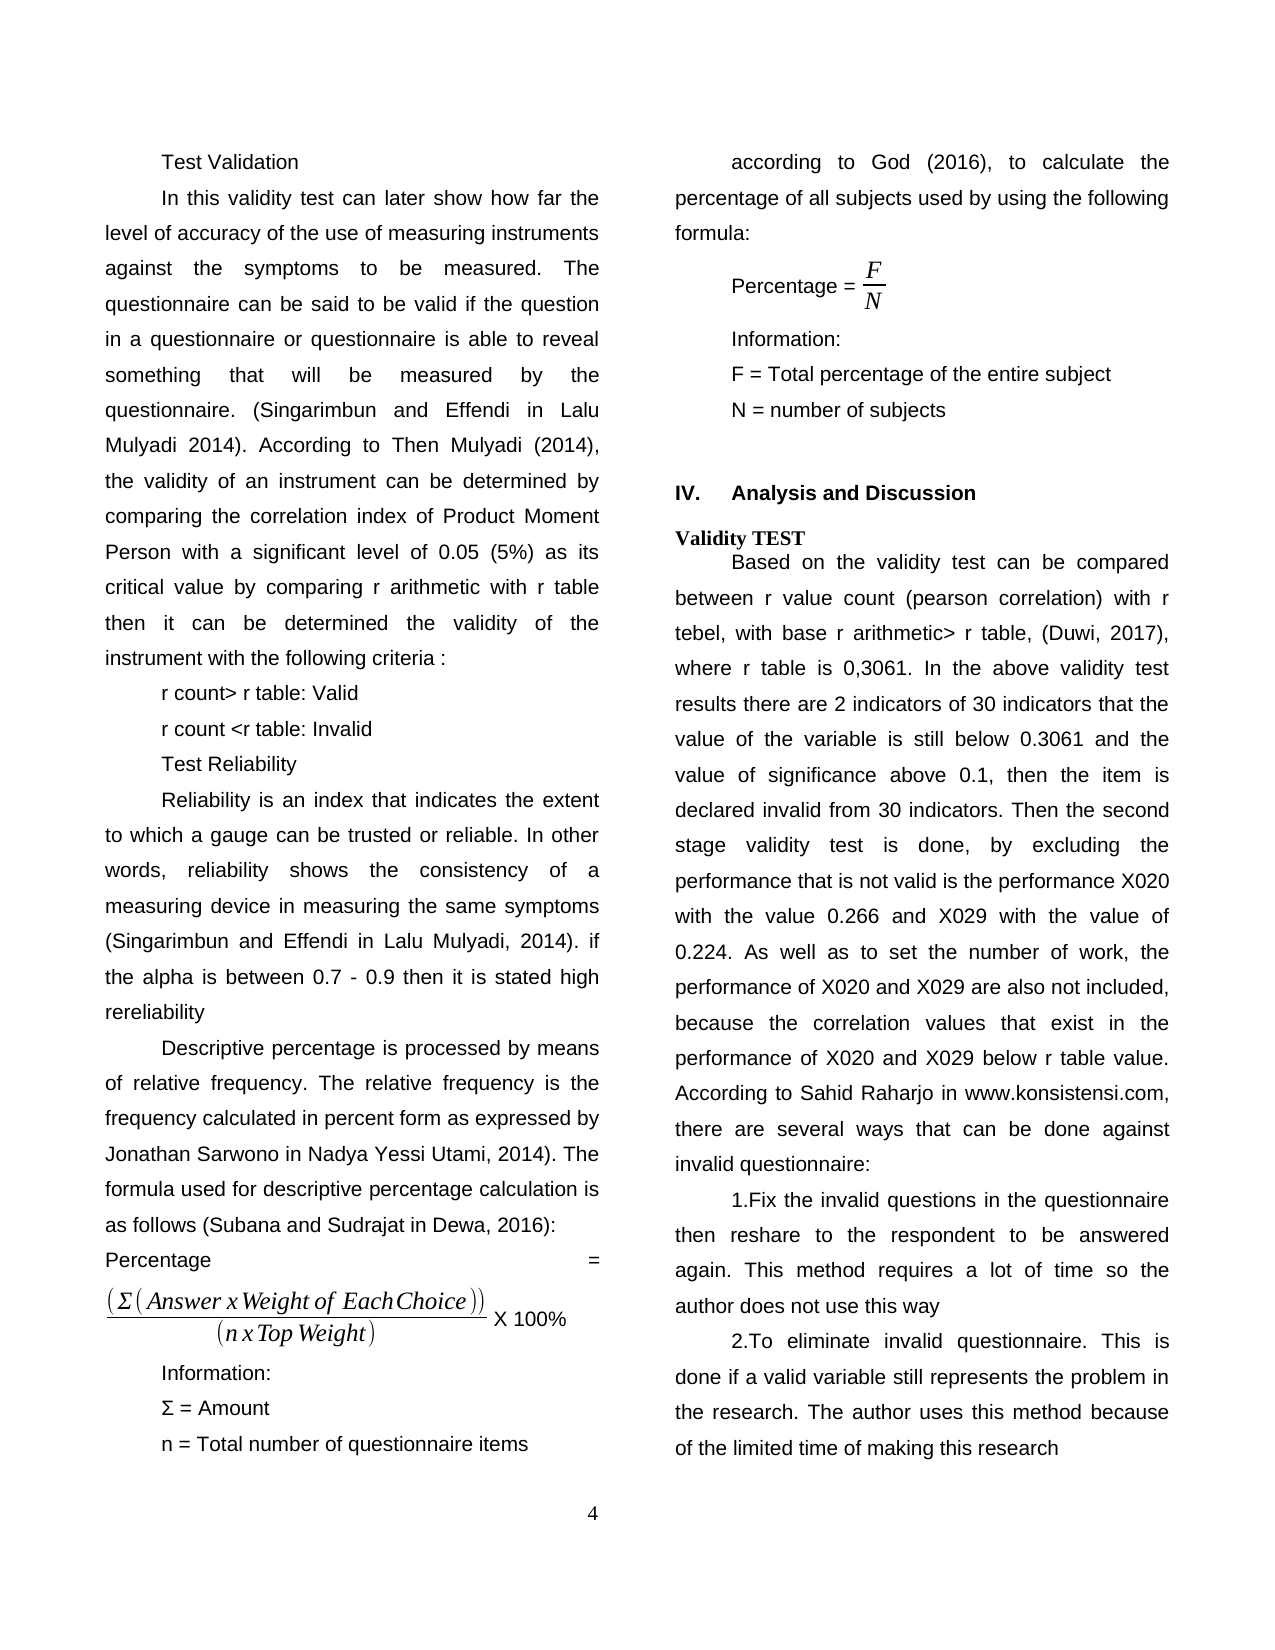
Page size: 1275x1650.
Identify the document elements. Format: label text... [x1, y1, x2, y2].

text Σ = Amount [105, 1396, 600, 1420]
text n = Total number of questionnaire items [105, 1432, 600, 1456]
text Validity TEST [675, 526, 1170, 550]
text Percentage = [675, 256, 1170, 315]
text Test Reliability [105, 752, 600, 776]
text 2.To eliminate invalid questionnaire. This is done if a valid variable still represents the problem in the research. The author uses this method because of the limited time of making this research [675, 1329, 1170, 1459]
text Based on the validity test can be compared between r value count (pearson correlation) with r tebel, with base r arithmetic> r table, (Duwi, 2017), where r table is 0,3061. In the above validity test results there are 2 indicators of 30 indicators that the value of the variable is still below 0.3061 and the value of significance above 0.1, then the item is declared invalid from 30 indicators. Then the second stage validity test is done, by excluding the performance that is not valid is the performance X020 with the value 0.266 and X029 with the value of 0.224. As well as to set the number of work, the performance of X020 and X029 are also not included, because the correlation values that exist in the performance of X020 and X029 below r table value. According to Sahid Raharjo in www.konsistensi.com, there are several ways that can be done against invalid questionnaire: [675, 550, 1170, 1176]
text N = number of subjects [675, 397, 1170, 421]
text In this validity test can later show how far the level of accuracy of the use of measuring instruments against the symptoms to be measured. The questionnaire can be said to be valid if the question in a questionnaire or questionnaire is able to reveal something that will be measured by the questionnaire. (Singarimbun and Effendi in Lalu Mulyadi 2014). According to Then Mulyadi (2014), the validity of an instrument can be determined by comparing the correlation index of Product Moment Person with a significant level of 0.05 (5%) as its critical value by comparing r arithmetic with r table then it can be determined the validity of the instrument with the following criteria : [105, 185, 600, 670]
text F = Total percentage of the entire subject [675, 362, 1170, 386]
text Information: [675, 327, 1170, 351]
text r count <r table: Invalid [105, 717, 600, 741]
text Reliability is an index that indicates the extent to which a gauge can be trusted or reliable. In other words, reliability shows the consistency of a measuring device in measuring the same symptoms (Singarimbun and Effendi in Lalu Mulyadi, 2014). if the alpha is between 0.7 - 0.9 then it is stated high rereliability [105, 787, 600, 1024]
text Information: [105, 1361, 600, 1385]
text according to God (2016), to calculate the percentage of all subjects used by using the following formula: [675, 150, 1170, 245]
text Test Validation [105, 150, 600, 174]
text 1.Fix the invalid questions in the questionnaire then reshare to the respondent to be answered again. This method requires a lot of time so the author does not use this way [675, 1187, 1170, 1318]
list Analysis and Discussion [675, 481, 1170, 505]
text Descriptive percentage is processed by means of relative frequency. The relative frequency is the frequency calculated in percent form as expressed by Jonathan Sarwono in Nadya Yessi Utami, 2014). The formula used for descriptive percentage calculation is as follows (Subana and Sudrajat in Dewa, 2016): [105, 1035, 600, 1236]
text r count> r table: Valid [105, 681, 600, 705]
text Percentage = X 100% [105, 1248, 600, 1349]
